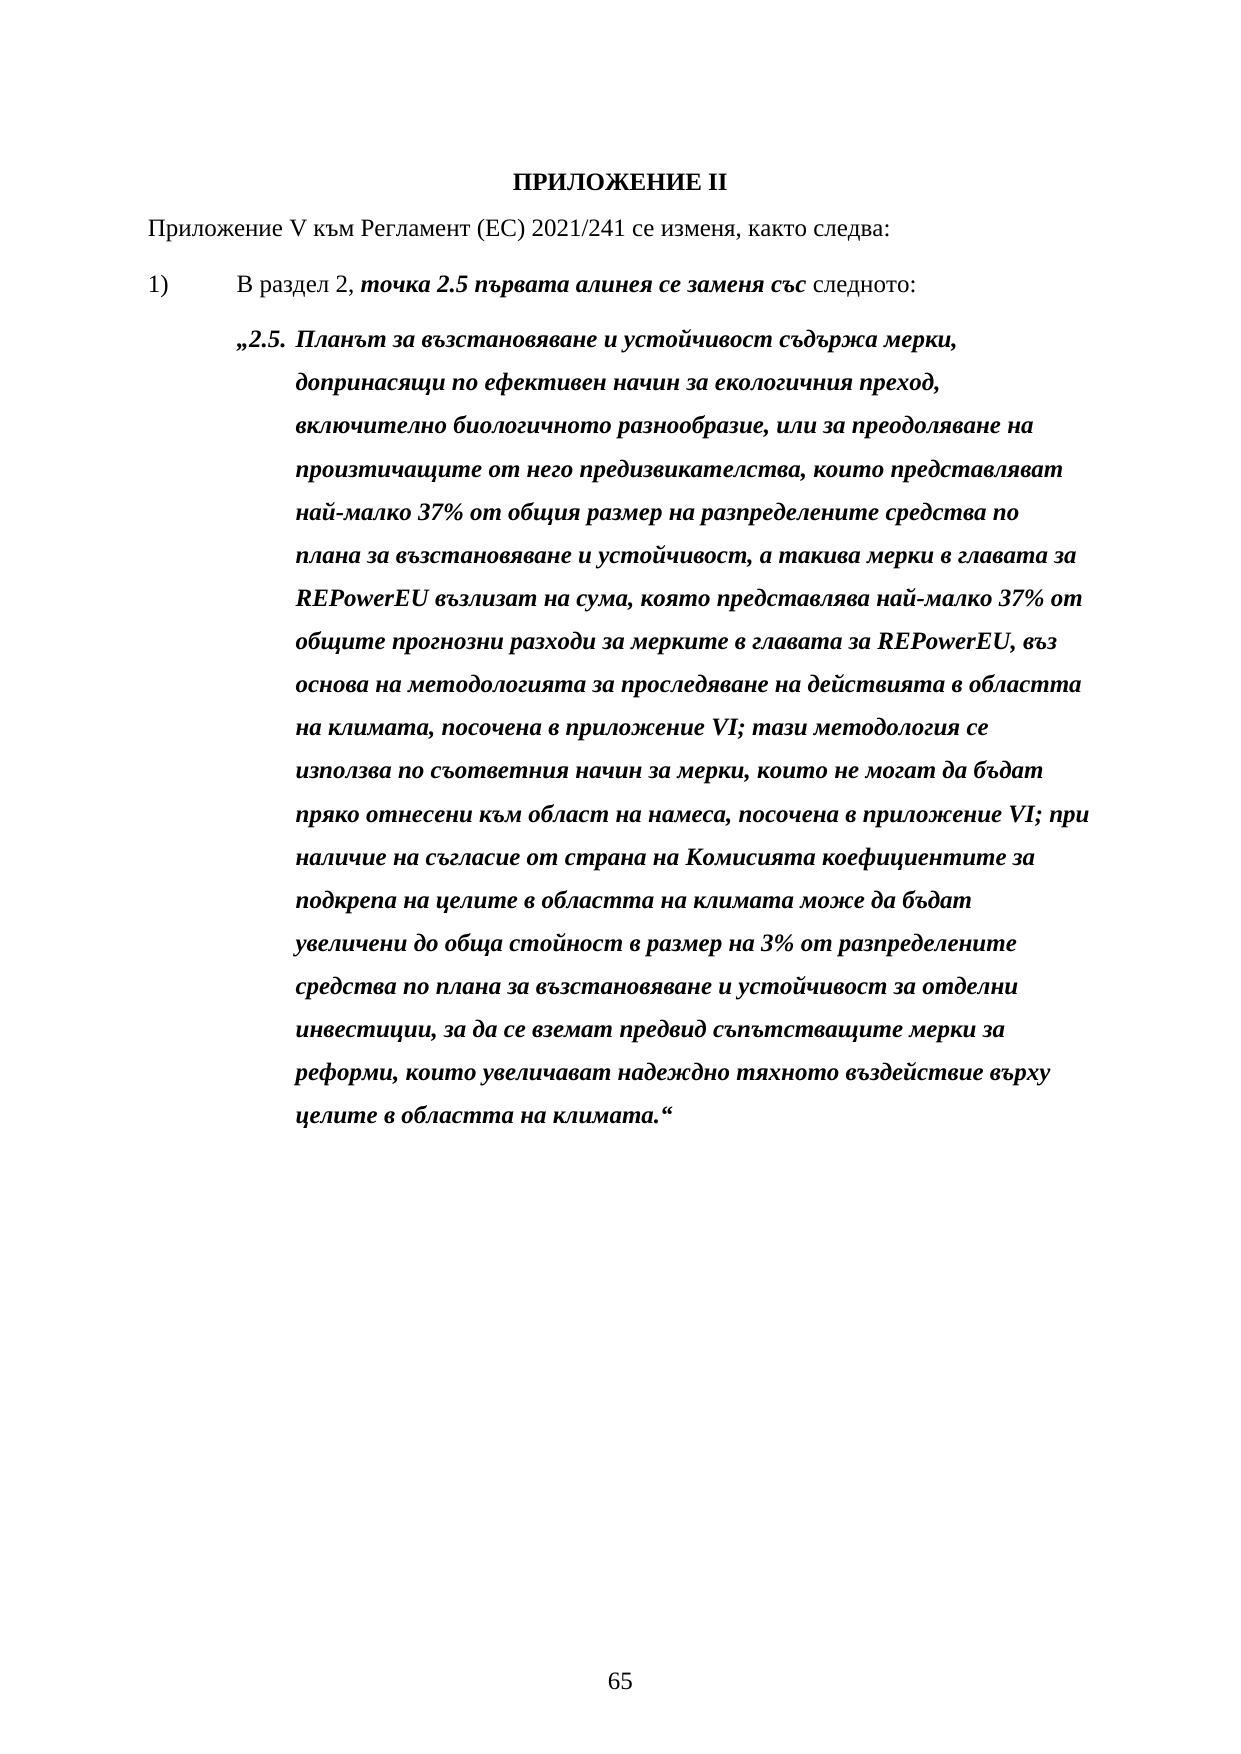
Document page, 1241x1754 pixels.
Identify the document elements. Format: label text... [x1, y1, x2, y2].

text Приложение V към Регламент (ЕС) 2021/241 се изменя, както следва: [148, 213, 1092, 242]
text 1) В раздел 2, точка 2.5 първата алинея се заменя със следното: [148, 269, 1092, 297]
text „2.5. Планът за възстановяване и устойчивост съдържа мерки, допринасящи по ефективен начин за екологичния преход, включително биологичното разнообразие, или за преодоляване на произтичащите от него предизвикателства, които представляват най-малко 37% от общия размер на разпределените средства по плана за възстановяване и устойчивост, а такива мерки в главата за REPowerEU възлизат на сума, която представлява най-малко 37% от общите прогнозни разходи за мерките в главата за REPowerEU, въз основа на методологията за проследяване на действията в областта на климата, посочена в приложение VI; тази методология се използва по съответния начин за мерки, които не могат да бъдат пряко отнесени към област на намеса, посочена в приложение VI; при наличие на съгласие от страна на Комисията коефициентите за подкрепа на целите в областта на климата може да бъдат увеличени до обща стойност в размер на 3% от разпределените средства по плана за възстановяване и устойчивост за отделни инвестиции, за да се вземат предвид съпътстващите мерки за реформи, които увеличават надеждно тяхното въздействие върху целите в областта на климата.“ [236, 324, 1092, 1129]
text ПРИЛОЖЕНИЕ II [148, 167, 1092, 196]
